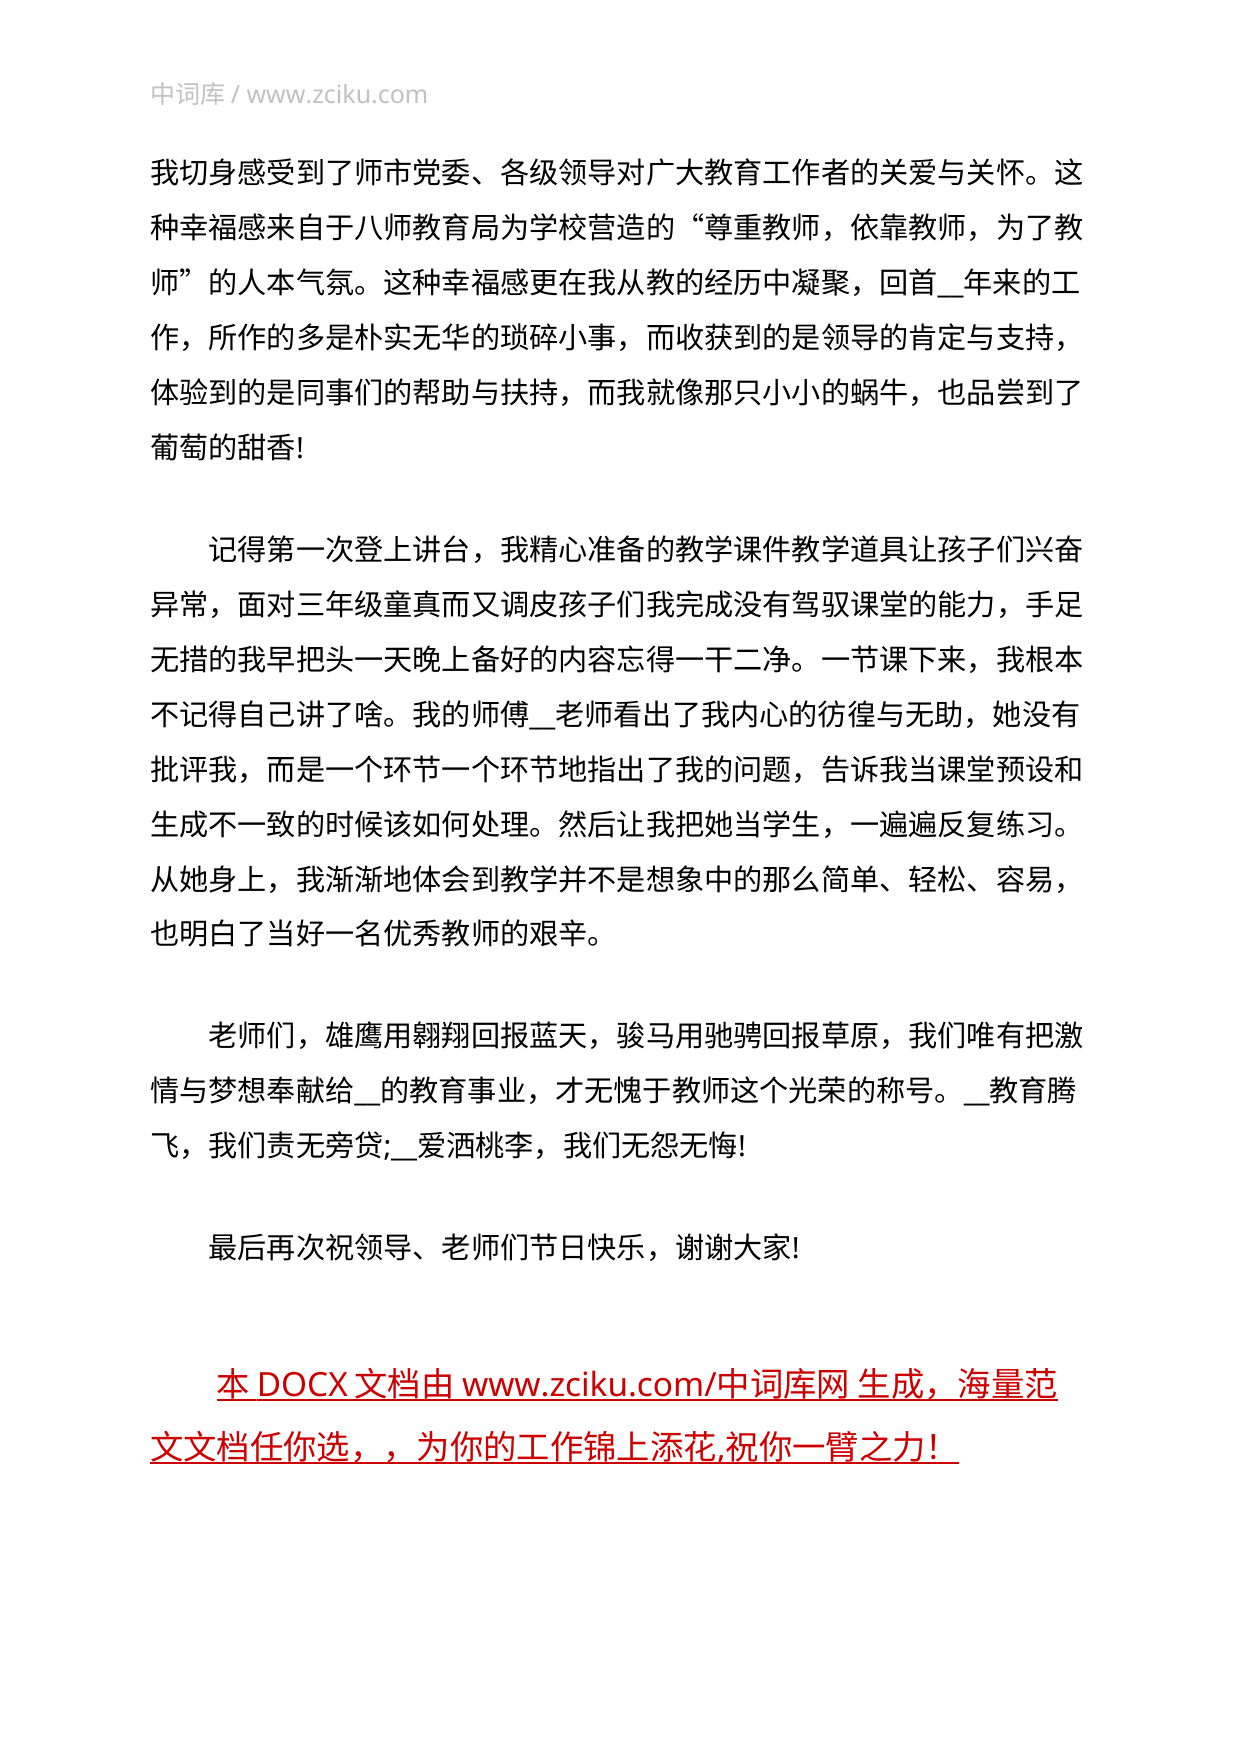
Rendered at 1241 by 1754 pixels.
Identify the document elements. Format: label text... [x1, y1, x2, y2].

text 本DOCX文档由 www.zciku.com/中词库网 生成，海量范文文档任你选，，为你的工作锦上添花,祝你一臂之力！ [150, 1358, 1090, 1469]
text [150, 150, 1090, 467]
text 最后再次祝领导、老师们节日快乐，谢谢大家! [150, 1224, 1090, 1267]
text 老师们，雄鹰用翱翔回报蓝天，骏马用驰骋回报草原，我们唯有把激情与梦想奉献给__的教育事业，才无愧于教师这个光荣的称号。__教育腾飞，我们责无旁贷;__爱洒桃李，我们无怨无悔! [150, 1013, 1090, 1165]
text 记得第一次登上讲台，我精心准备的教学课件教学道具让孩子们兴奋异常，面对三年级童真而又调皮孩子们我完成没有驾驭课堂的能力，手足无措的我早把头一天晚上备好的内容忘得一干二净。一节课下来，我根本不记得自己讲了啥。我的师傅__老师看出了我内心的彷徨与无助，她没有批评我，而是一个环节一个环节地指出了我的问题，告诉我当课堂预设和生成不一致的时候该如何处理。然后让我把她当学生，一遍遍反复练习。从她身上，我渐渐地体会到教学并不是想象中的那么简单、轻松、容易，也明白了当好一名优秀教师的艰辛。 [150, 527, 1090, 953]
